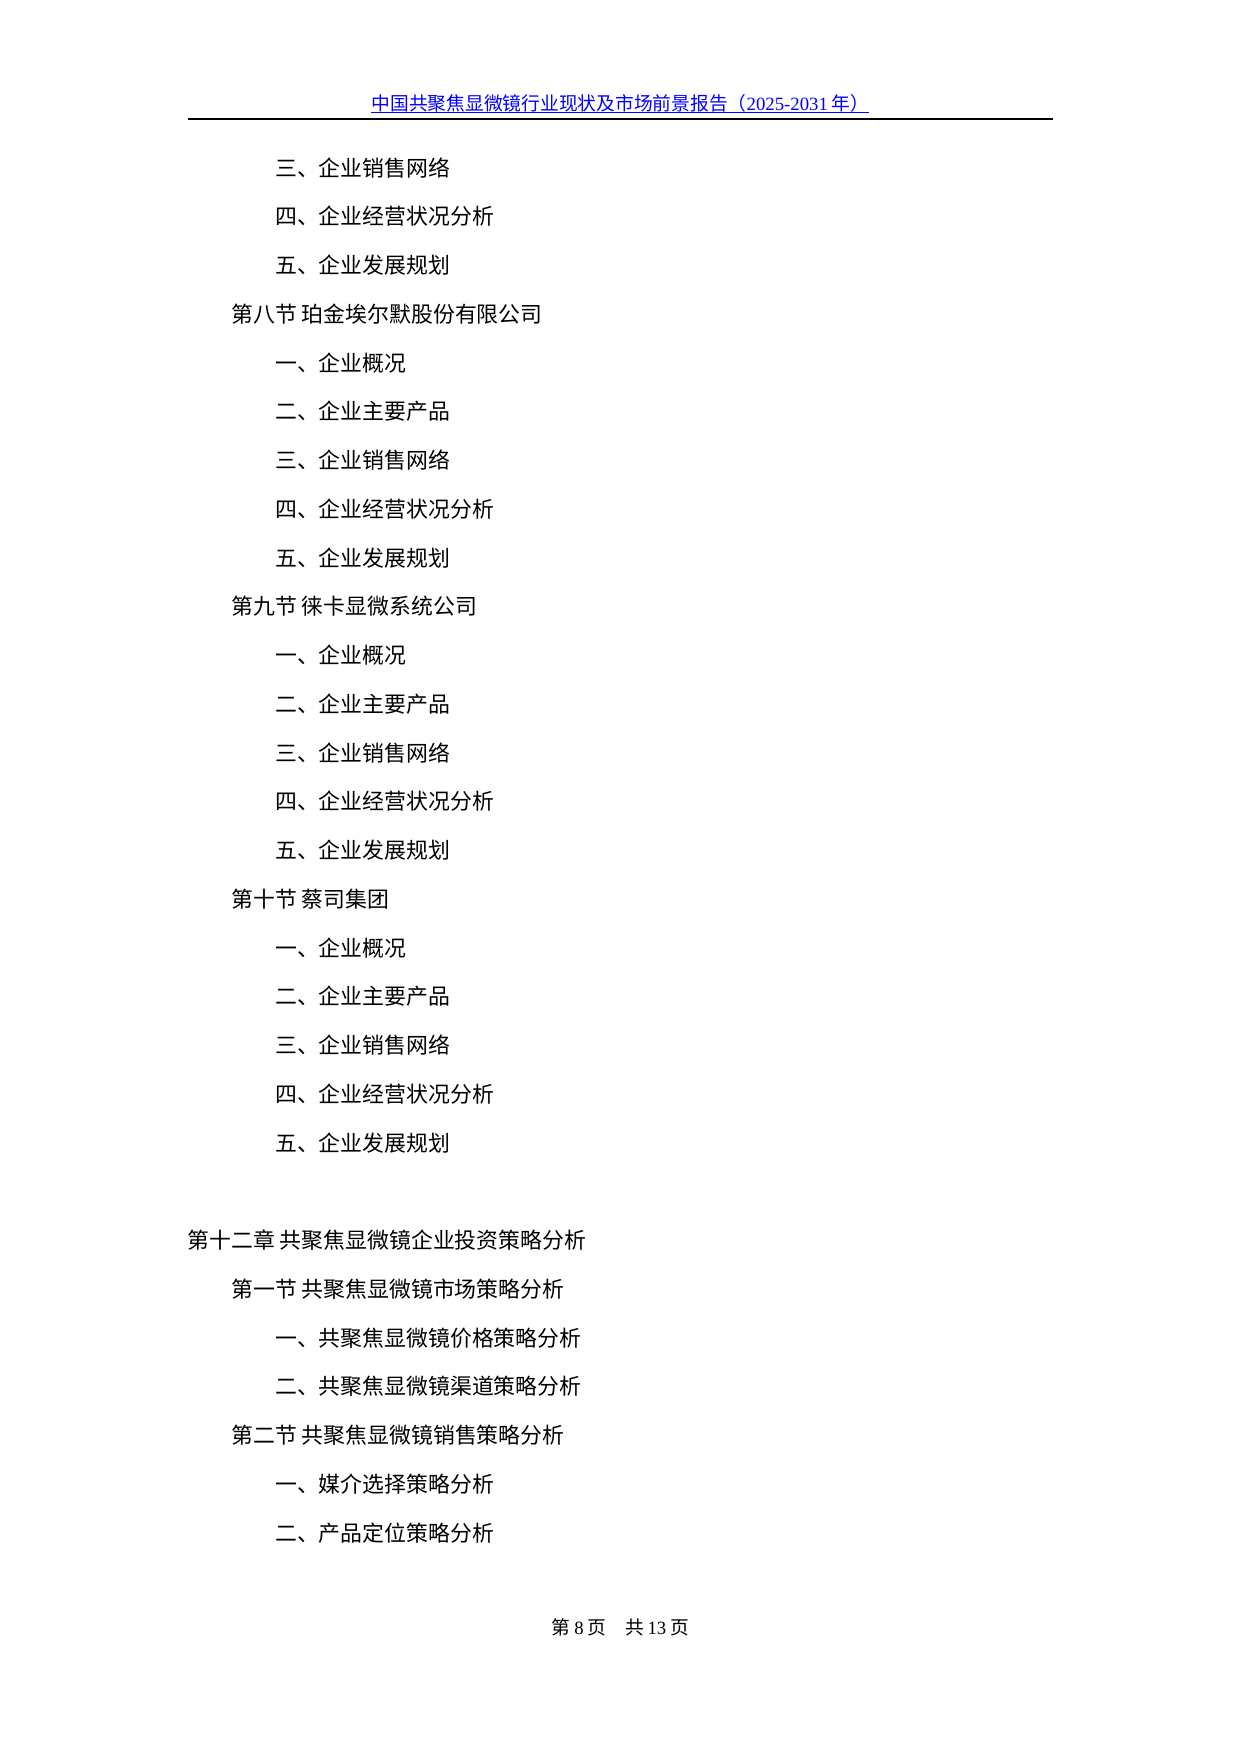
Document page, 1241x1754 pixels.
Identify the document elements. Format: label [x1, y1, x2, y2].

text [187, 150, 1053, 1548]
